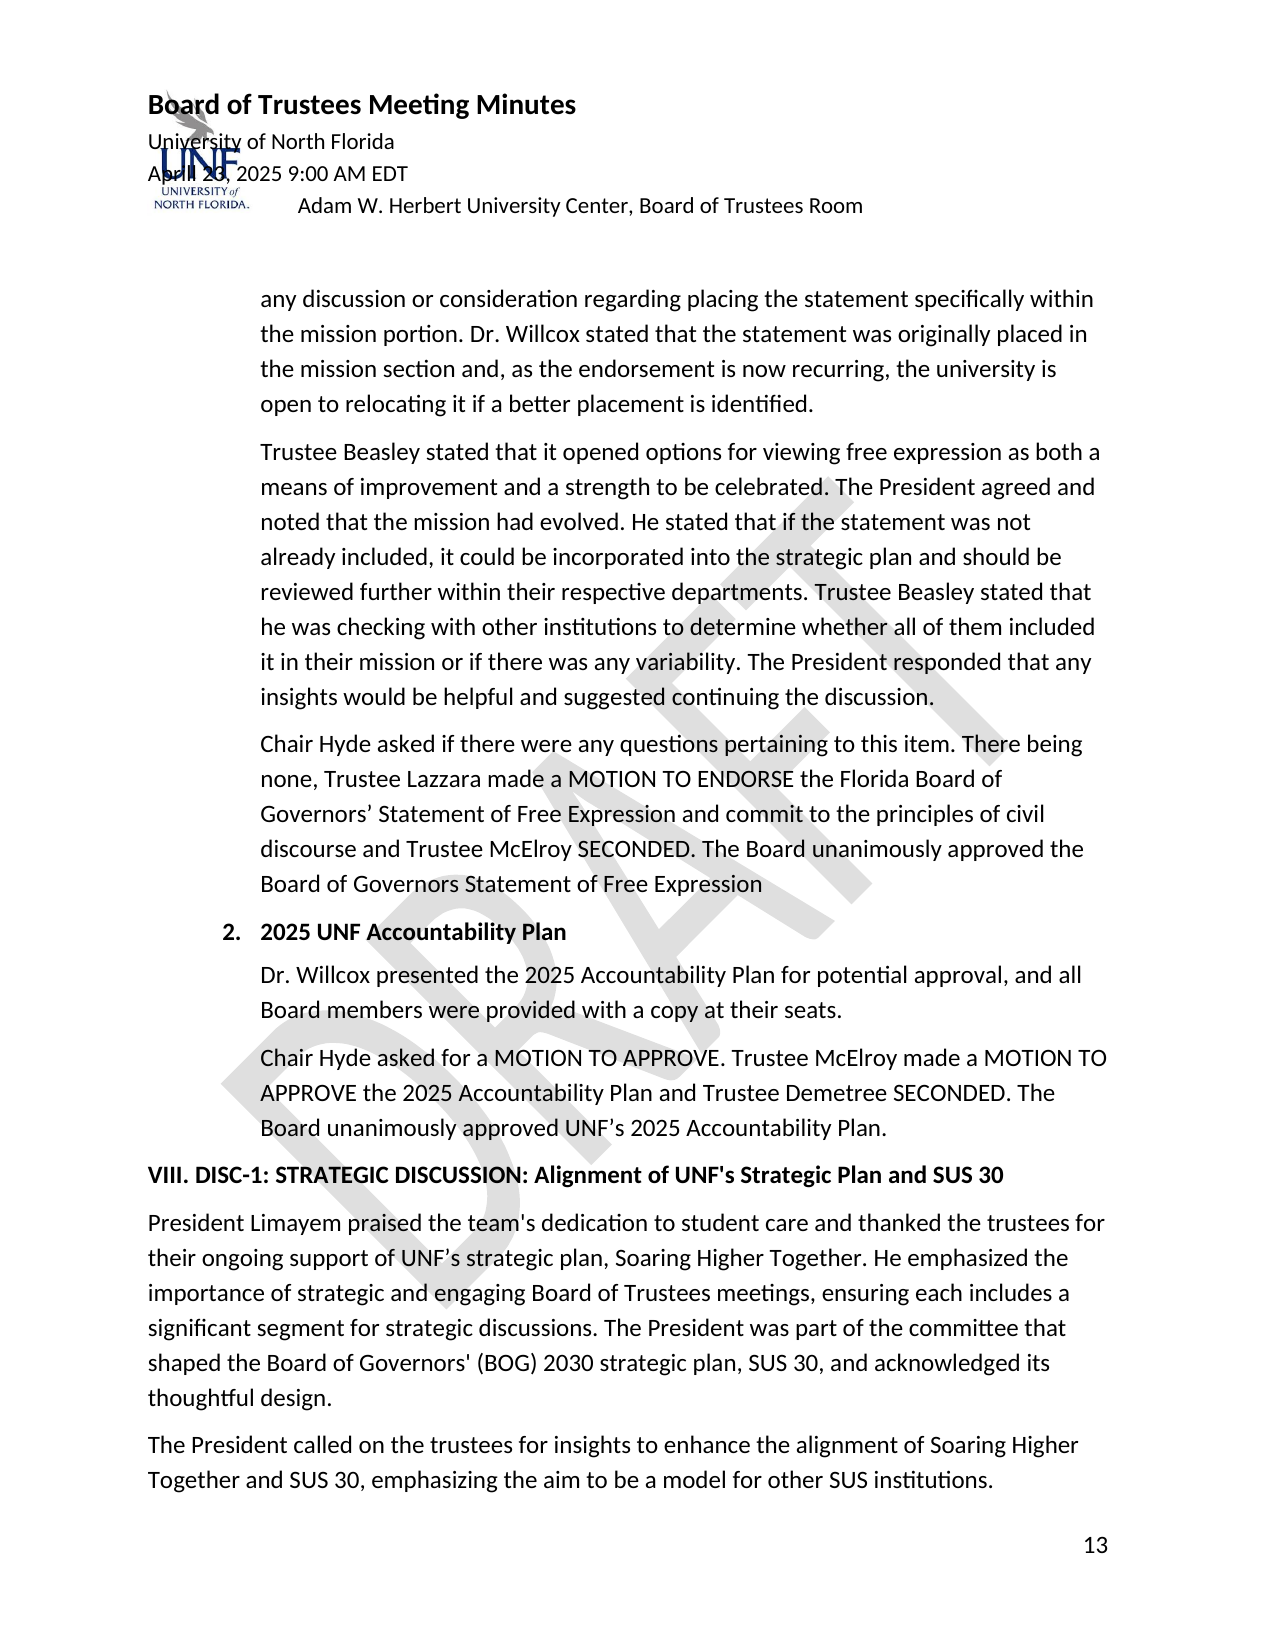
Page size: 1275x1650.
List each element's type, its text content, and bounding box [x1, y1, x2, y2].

picture [249, 139, 255, 148]
text Chair Hyde asked for a MOTION TO APPROVE. Trustee McElroy made a MOTION TO APPROVE the 2025 Accountability Plan and Trustee Demetree SECONDED. The Board unanimously approved UNF’s 2025 Accountability Plan. [260, 1042, 1109, 1142]
text Dr. Willcox presented the 2025 Accountability Plan for potential approval, and all Board members were provided with a copy at their seats. [260, 959, 1109, 1025]
text Chair Hyde asked if there were any questions pertaining to this item. There being none, Trustee Lazzara made a MOTION TO ENDORSE the Florida Board of Governors’ Statement of Free Expression and commit to the principles of civil discourse and Trustee McElroy SECONDED. The Board unanimously approved the Board of Governors Statement of Free Expression [260, 728, 1109, 899]
picture [250, 168, 255, 180]
text President Limayem praised the team's dedication to student care and thanked the trustees for their ongoing support of UNF’s strategic plan, Soaring Higher Together. He emphasized the importance of strategic and engaging Board of Trustees meetings, ensuring each includes a significant segment for strategic discussions. The President was part of the committee that shaped the Board of Governors' (BOG) 2030 strategic plan, SUS 30, and acknowledged its thoughtful design. [148, 1207, 1109, 1412]
picture [147, 86, 255, 216]
list 2025 UNF Accountability Plan [241, 916, 1108, 947]
text The President called on the trustees for insights to enhance the alignment of Soaring Higher Together and SUS 30, emphasizing the aim to be a model for other SUS institutions. [148, 1429, 1109, 1495]
text Trustee Beasley stated that it opened options for viewing free expression as both a means of improvement and a strength to be celebrated. The President agreed and noted that the mission had evolved. He stated that if the statement was not already included, it could be incorporated into the strategic plan and should be reviewed further within their respective departments. Trustee Beasley stated that he was checking with other institutions to determine whether all of them included it in their mission or if there was any variability. The President responded that any insights would be helpful and suggested continuing the discussion. [260, 436, 1109, 712]
subtitle DISC-1: STRATEGIC DISCUSSION: Alignment of UNF's Strategic Plan and SUS 30 [148, 1159, 1108, 1190]
